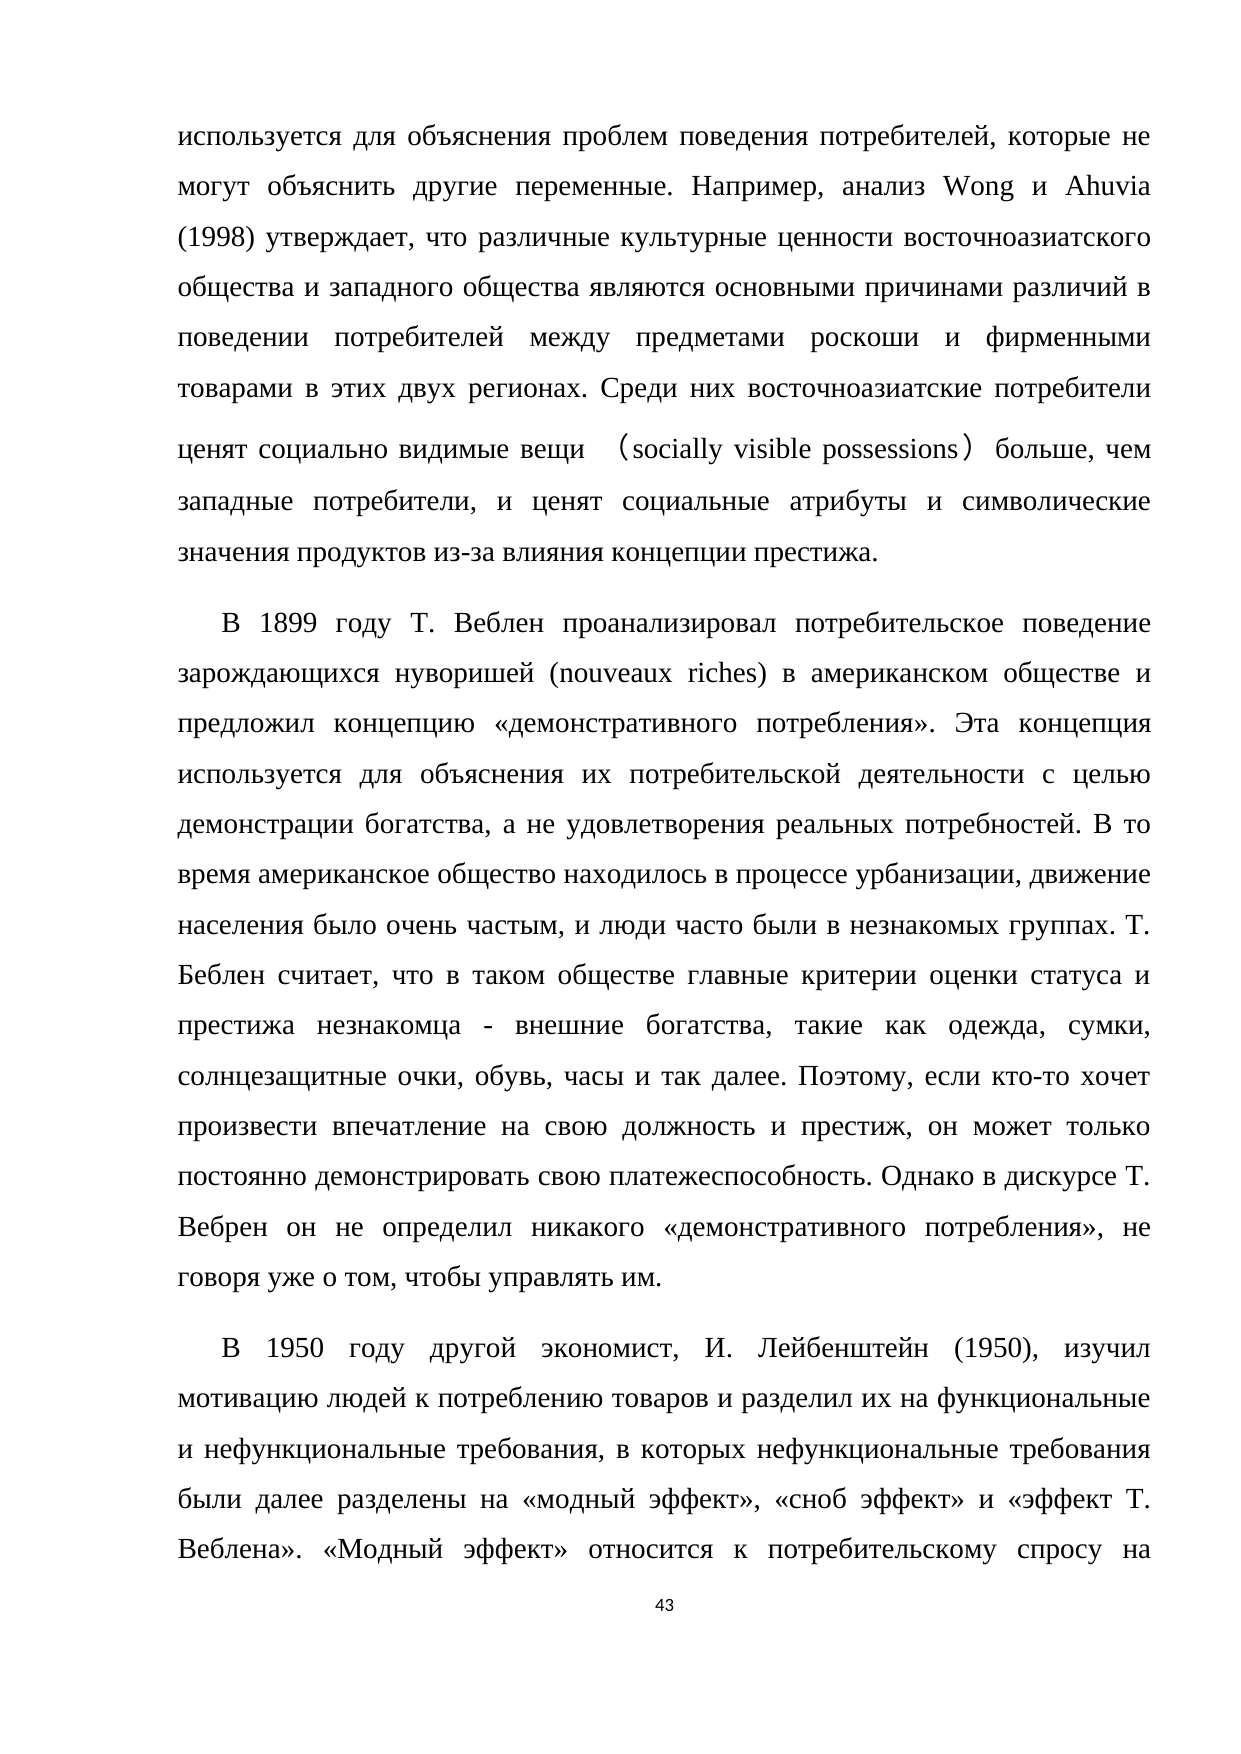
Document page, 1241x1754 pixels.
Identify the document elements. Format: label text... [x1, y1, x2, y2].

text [177, 1330, 1152, 1565]
text В 1899 году Т. Веблен проанализировал потребительское поведение зарождающихся нуворишей (nouveaux riches) в американском обществе и предложил концепцию «демонстративного потребления». Эта концепция используется для объяснения их потребительской деятельности с целью демонстрации богатства, а не удовлетворения реальных потребностей. В то время американское общество находилось в процессе урбанизации, движение населения было очень частым, и люди часто были в незнакомых группах. Т. Беблен считает, что в таком обществе главные критерии оценки статуса и престижа незнакомца - внешние богатства, такие как одежда, сумки, солнцезащитные очки, обувь, часы и так далее. Поэтому, если кто-то хочет произвести впечатление на свою должность и престиж, он может только постоянно демонстрировать свою платежеспособность. Однако в дискурсе Т. Вебрен он не определил никакого «демонстративного потребления», не говоря уже о том, чтобы управлять им. [177, 605, 1152, 1292]
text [177, 118, 1152, 567]
